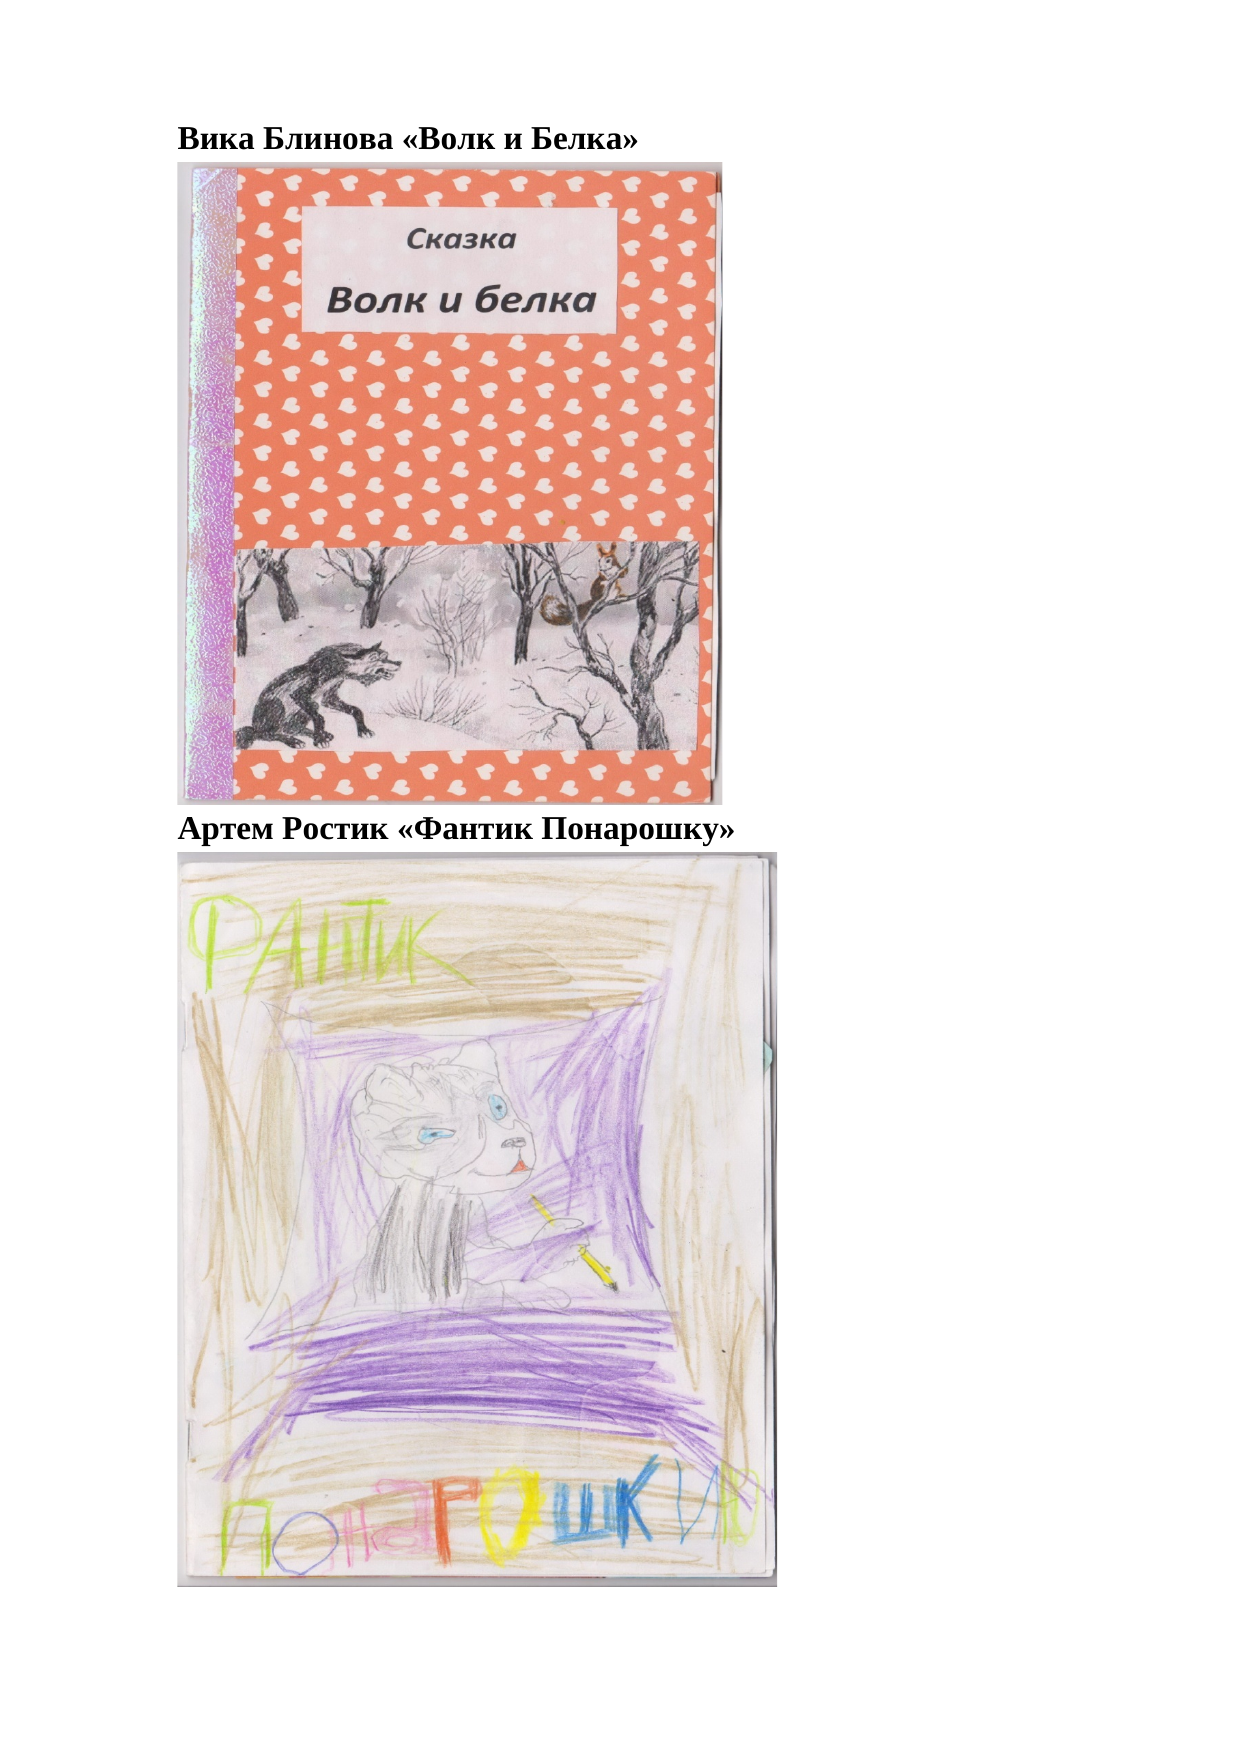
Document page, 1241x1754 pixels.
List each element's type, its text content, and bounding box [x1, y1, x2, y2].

picture [177, 852, 778, 1587]
list Артем Ростик «Фантик Понарошку» [177, 808, 1152, 847]
picture [177, 162, 723, 805]
list Вика Блинова «Волк и Белка» [177, 118, 1152, 156]
